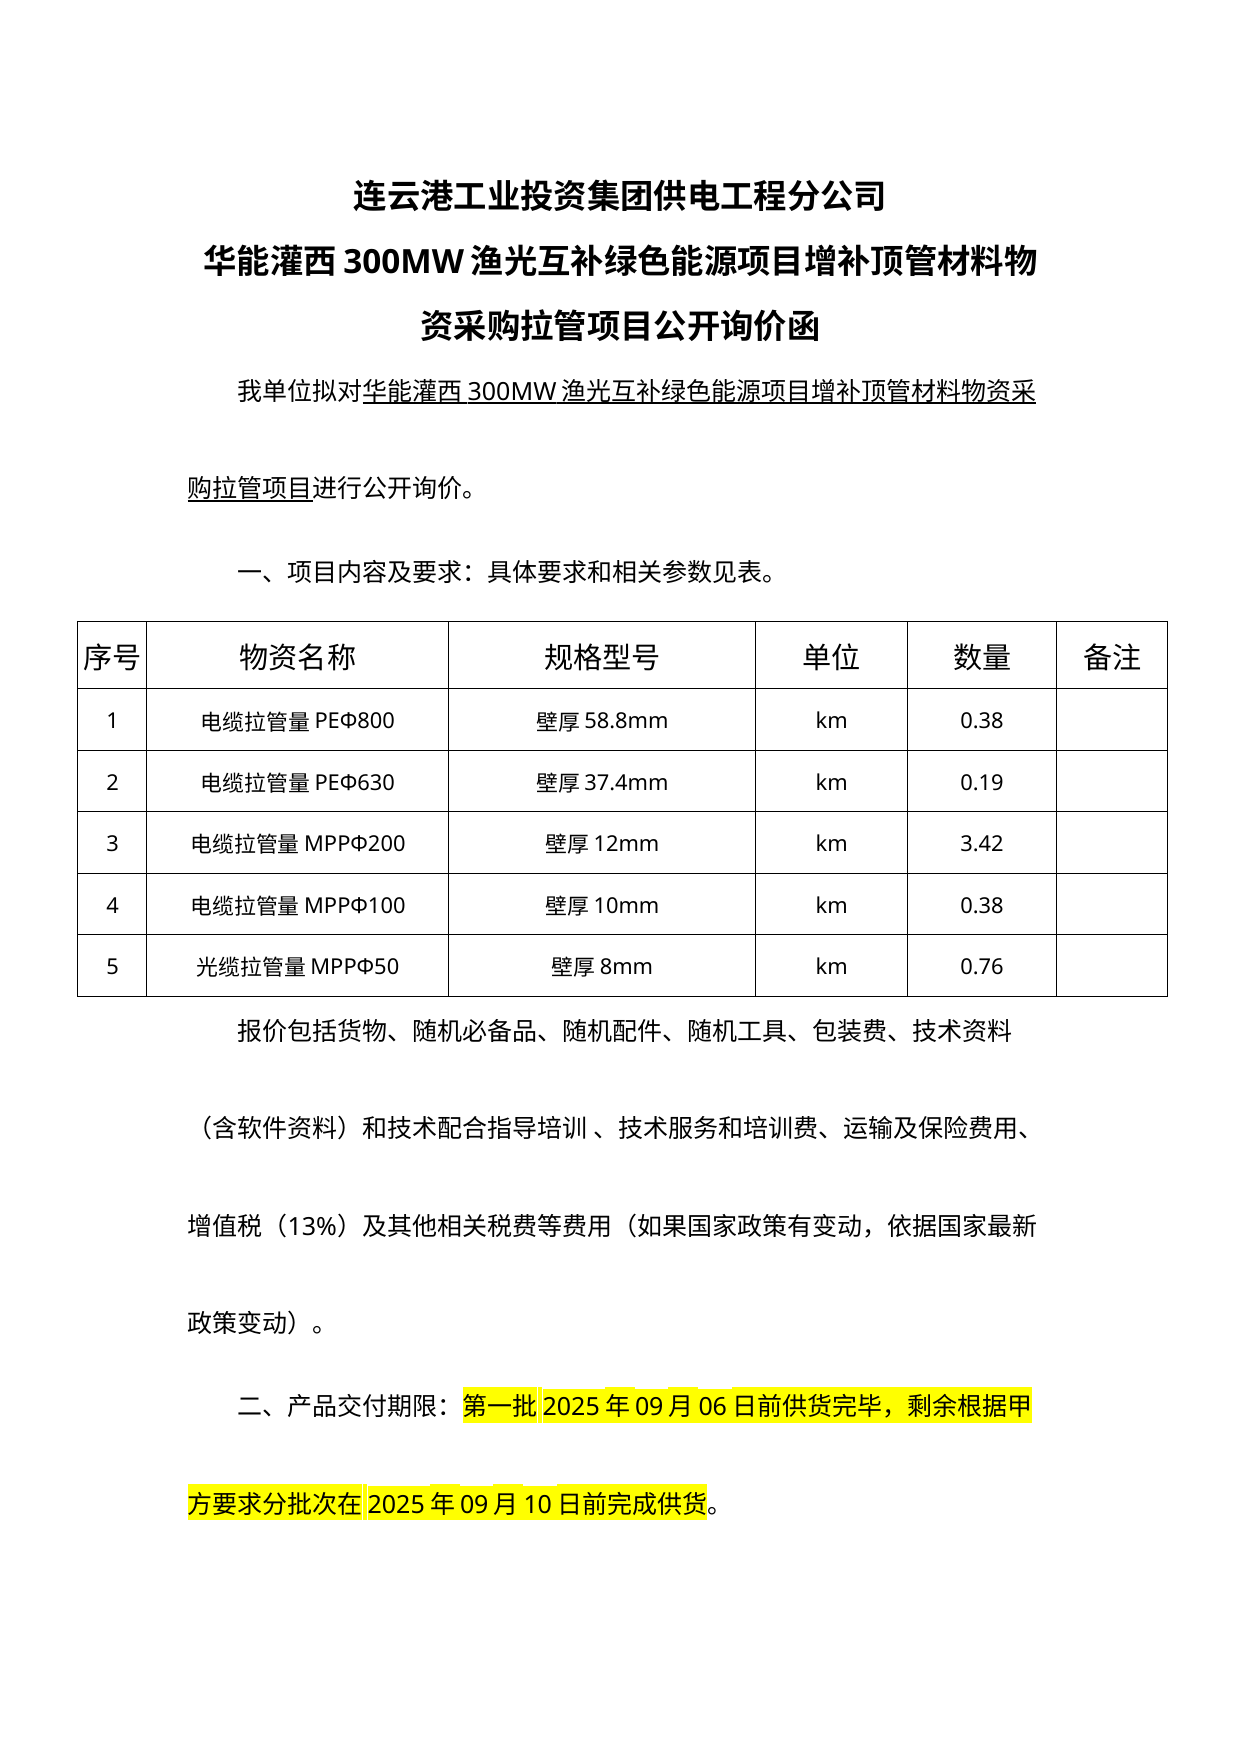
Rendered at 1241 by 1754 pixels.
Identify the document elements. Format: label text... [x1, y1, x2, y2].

table_header 物资名称 [147, 622, 448, 688]
table_cell 0.38 [908, 689, 1056, 750]
table_cell [1057, 874, 1167, 934]
table_cell 壁厚58.8mm [449, 689, 755, 750]
table_header 单位 [756, 622, 907, 688]
table_header 数量 [908, 622, 1056, 688]
table_cell [1057, 689, 1167, 750]
table_cell 3 [78, 812, 146, 873]
table_cell 电缆拉管量PEΦ800 [147, 689, 448, 750]
text 华能灌西300MW渔光互补绿色能源项目增补顶管材料物资采购拉管项目公开询价函 [187, 227, 1053, 357]
table_cell [1057, 935, 1167, 996]
table_cell 1 [78, 689, 146, 750]
table_cell km [756, 689, 907, 750]
table_cell km [756, 935, 907, 996]
table_cell 电缆拉管量PEΦ630 [147, 751, 448, 811]
table_header 规格型号 [449, 622, 755, 688]
table_cell 电缆拉管量MPPΦ100 [147, 874, 448, 934]
table_cell 光缆拉管量MPPΦ50 [147, 935, 448, 996]
table_cell 电缆拉管量MPPΦ200 [147, 812, 448, 873]
table_cell 壁厚10mm [449, 874, 755, 934]
table_cell 2 [78, 751, 146, 811]
table_cell 0.76 [908, 935, 1056, 996]
table_header 序号 [78, 622, 146, 688]
list 产品交付期限：第一批2025年09月06日前供货完毕，剩余根据甲方要求分批次在2025年09月10日前完成供货。 [187, 1372, 1053, 1535]
table_cell km [756, 751, 907, 811]
table_cell [1057, 751, 1167, 811]
text 我单位拟对华能灌西300MW渔光互补绿色能源项目增补顶管材料物资采购拉管项目进行公开询价。 [187, 357, 1053, 519]
table_cell 0.38 [908, 874, 1056, 934]
table_cell 壁厚12mm [449, 812, 755, 873]
table_cell 壁厚37.4mm [449, 751, 755, 811]
table_cell km [756, 874, 907, 934]
table_header 备注 [1057, 622, 1167, 688]
table_cell [1057, 812, 1167, 873]
table_cell km [756, 812, 907, 873]
list 报价包括货物、随机必备品、随机配件、随机工具、包装费、技术资料（含软件资料）和技术配合指导培训 、技术服务和培训费、运输及保险费用、增值税（13%）及其他相关税费等费用（如果国家政策有变动，依据国家最新政策变动）。 [187, 997, 1053, 1354]
table_cell 4 [78, 874, 146, 934]
text 连云港工业投资集团供电工程分公司 [187, 162, 1053, 227]
text 一、项目内容及要求：具体要求和相关参数见表。 [187, 538, 1053, 603]
table_cell 3.42 [908, 812, 1056, 873]
table_cell 0.19 [908, 751, 1056, 811]
table_cell 5 [78, 935, 146, 996]
table_cell 壁厚8mm [449, 935, 755, 996]
